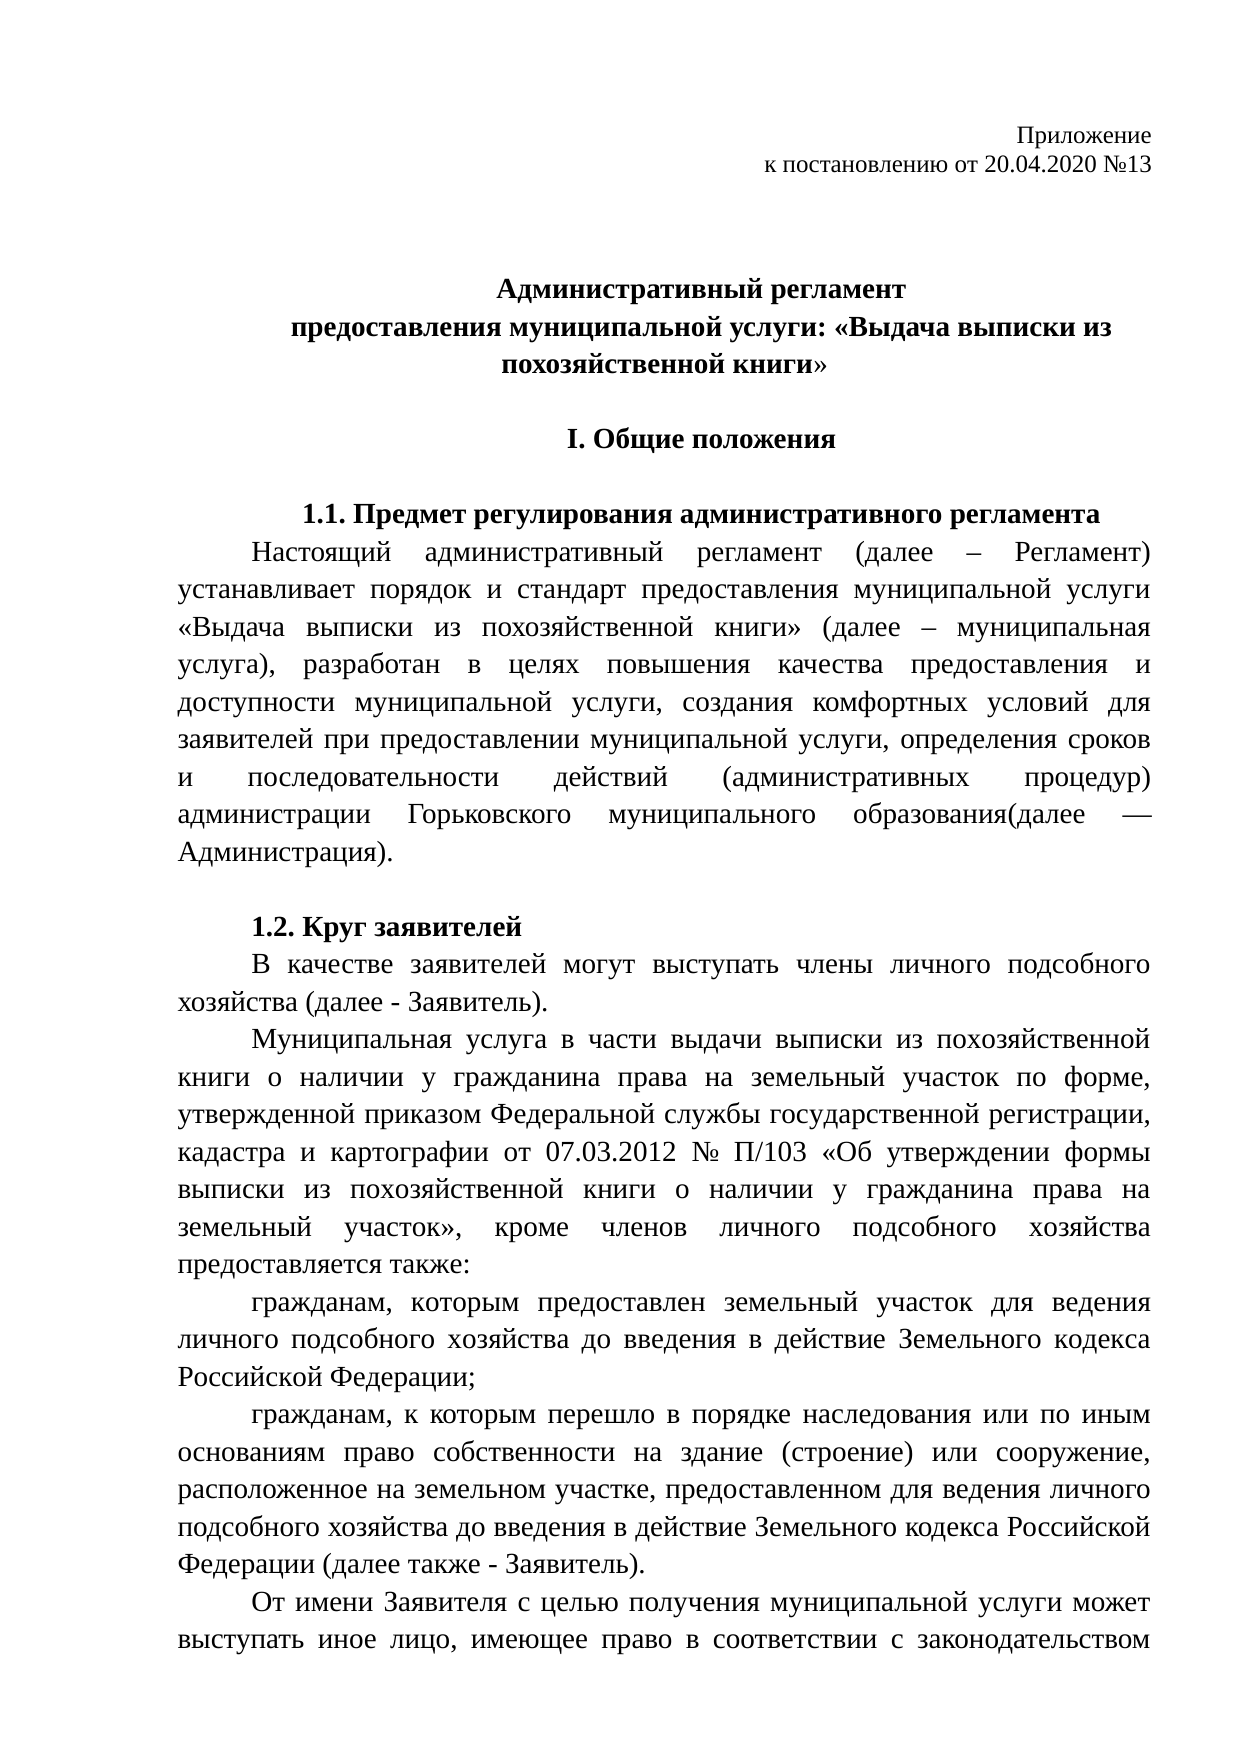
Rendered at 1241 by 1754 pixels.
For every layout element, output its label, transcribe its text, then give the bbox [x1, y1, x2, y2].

text Муниципальная услуга в части выдачи выписки из похозяйственной книги о наличии у гражданина права на земельный участок по форме, утвержденной приказом Федеральной службы государственной регистрации, кадастра и картографии от 07.03.2012 № П/103 «Об утверждении формы выписки из похозяйственной книги о наличии у гражданина права на земельный участок», кроме членов личного подсобного хозяйства предоставляется также: [177, 1019, 1152, 1281]
text Административный регламент [177, 269, 1152, 306]
text Приложение [177, 120, 1152, 149]
text 1.2. Круг заявителей [177, 906, 1152, 944]
text В качестве заявителей могут выступать члены личного подсобного хозяйства (далее - Заявитель). [177, 944, 1152, 1019]
text I. Общие положения [177, 419, 1152, 456]
text Настоящий административный регламент (далее – Регламент) устанавливает порядок и стандарт предоставления муниципальной услуги «Выдача выписки из похозяйственной книги» (далее – муниципальная услуга), разработан в целях повышения качества предоставления и доступности муниципальной услуги, создания комфортных условий для заявителей при предоставлении муниципальной услуги, определения сроков и последовательности действий (административных процедур) администрации Горьковского муниципального образования(далее — Администрация). [177, 531, 1152, 869]
text 1.1. Предмет регулирования административного регламента [177, 494, 1152, 531]
text гражданам, к которым перешло в порядке наследования или по иным основаниям право собственности на здание (строение) или сооружение, расположенное на земельном участке, предоставленном для ведения личного подсобного хозяйства до введения в действие Земельного кодекса Российской Федерации (далее также - Заявитель). [177, 1394, 1152, 1581]
text предоставления муниципальной услуги: «Выдача выписки из похозяйственной книги» [177, 306, 1152, 381]
text гражданам, которым предоставлен земельный участок для ведения личного подсобного хозяйства до введения в действие Земельного кодекса Российской Федерации; [177, 1281, 1152, 1394]
text к постановлению от 20.04.2020 №13 [177, 149, 1152, 178]
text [177, 1581, 1152, 1656]
